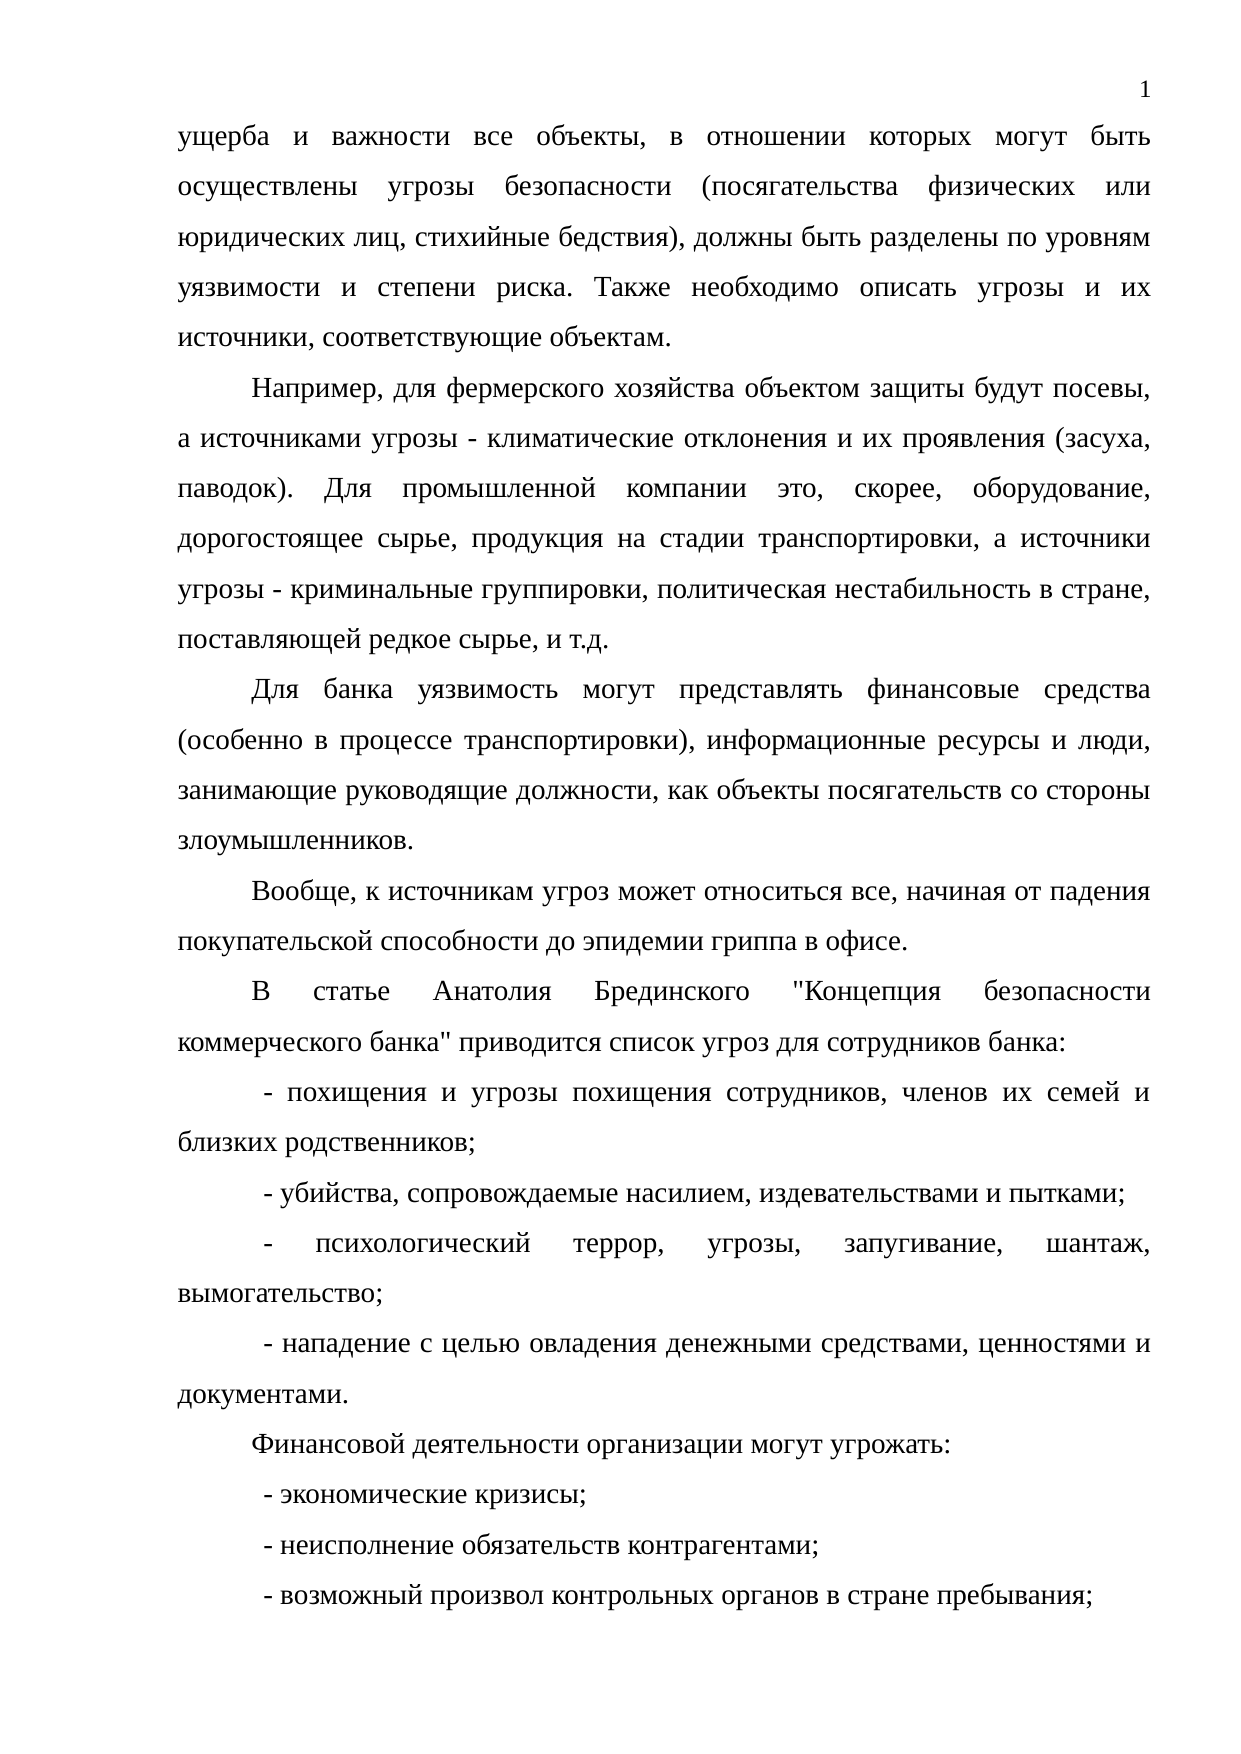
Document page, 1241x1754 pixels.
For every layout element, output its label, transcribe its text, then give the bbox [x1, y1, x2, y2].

list - неисполнение обязательств контрагентами; [177, 1527, 1152, 1560]
list - похищения и угрозы похищения сотрудников, членов их семей и близких родственников; [177, 1074, 1152, 1158]
list - нападение с целью овладения денежными средствами, ценностями и документами. [177, 1326, 1152, 1409]
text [177, 118, 1152, 353]
text Финансовой деятельности организации могут угрожать: [177, 1426, 1152, 1460]
list - возможный произвол контрольных органов в стране пребывания; [177, 1577, 1152, 1611]
text В статье Анатолия Брединского "Концепция безопасности коммерческого банка" приводится список угроз для сотрудников банка: [177, 973, 1152, 1057]
list - убийства, сопровождаемые насилием, издевательствами и пытками; [177, 1175, 1152, 1208]
text Для банка уязвимость могут представлять финансовые средства (особенно в процессе транспортировки), информационные ресурсы и люди, занимающие руководящие должности, как объекты посягательств со стороны злоумышленников. [177, 672, 1152, 856]
text Вообще, к источникам угроз может относиться все, начиная от падения покупательской способности до эпидемии гриппа в офисе. [177, 873, 1152, 957]
list - психологический террор, угрозы, запугивание, шантаж, вымогательство; [177, 1225, 1152, 1309]
list - экономические кризисы; [177, 1477, 1152, 1510]
text Например, для фермерского хозяйства объектом защиты будут посевы, а источниками угрозы - климатические отклонения и их проявления (засуха, паводок). Для промышленной компании это, скорее, оборудование, дорогостоящее сырье, продукция на стадии транспортировки, а источники угрозы - криминальные группировки, политическая нестабильность в стране, поставляющей редкое сырье, и т.д. [177, 370, 1152, 655]
